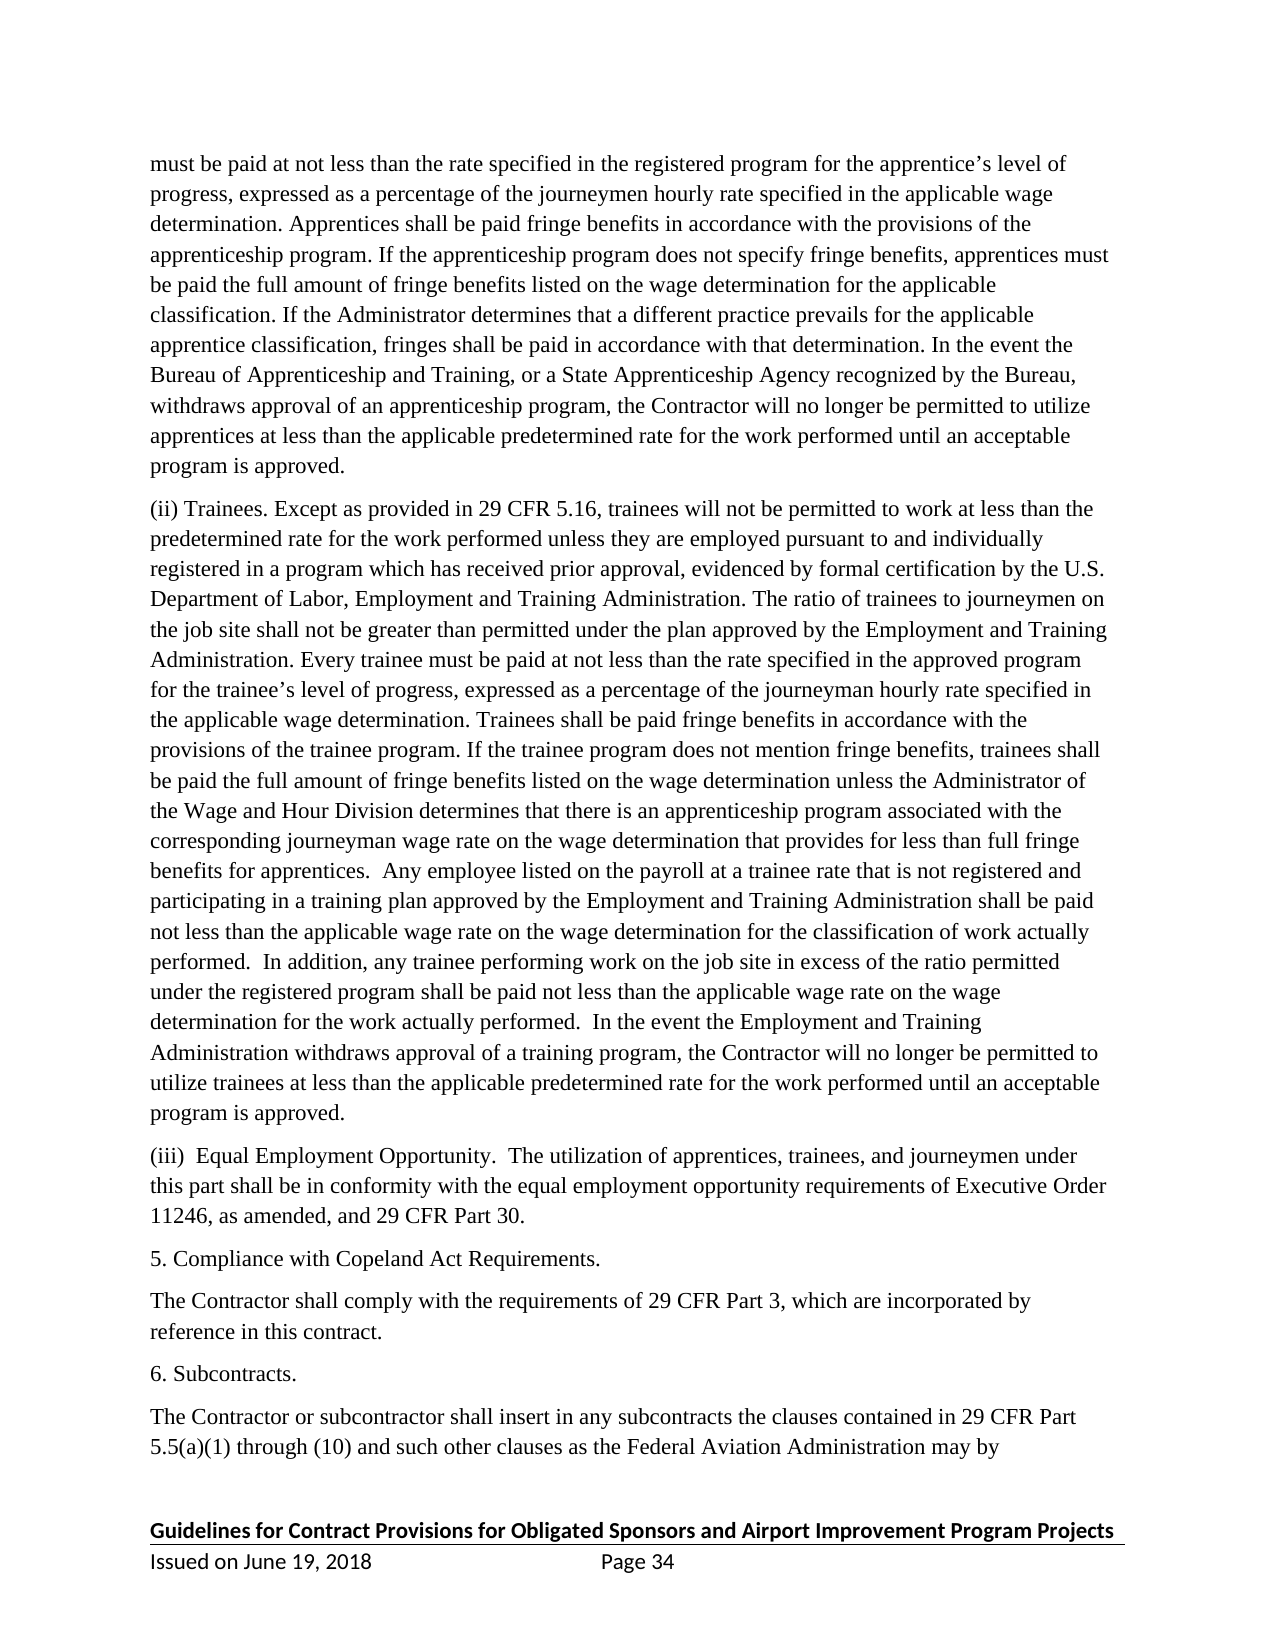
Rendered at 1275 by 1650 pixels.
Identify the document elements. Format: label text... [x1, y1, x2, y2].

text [150, 1403, 1110, 1460]
text 6. Subcontracts. [150, 1360, 1110, 1387]
text The Contractor shall comply with the requirements of 29 CFR Part 3, which are incorporated by reference in this contract. [150, 1287, 1110, 1344]
text (iii) Equal Employment Opportunity. The utilization of apprentices, trainees, and journeymen under this part shall be in conformity with the equal employment opportunity requirements of Executive Order 11246, as amended, and 29 CFR Part 30. [150, 1142, 1110, 1228]
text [150, 150, 1110, 478]
text 5. Compliance with Copeland Act Requirements. [150, 1245, 1110, 1271]
text (ii) Trainees. Except as provided in 29 CFR 5.16, trainees will not be permitted to work at less than the predetermined rate for the work performed unless they are employed pursuant to and individually registered in a program which has received prior approval, evidenced by formal certification by the U.S. Department of Labor, Employment and Training Administration. The ratio of trainees to journeymen on the job site shall not be greater than permitted under the plan approved by the Employment and Training Administration. Every trainee must be paid at not less than the rate specified in the approved program for the trainee’s level of progress, expressed as a percentage of the journeyman hourly rate specified in the applicable wage determination. Trainees shall be paid fringe benefits in accordance with the provisions of the trainee program. If the trainee program does not mention fringe benefits, trainees shall be paid the full amount of fringe benefits listed on the wage determination unless the Administrator of the Wage and Hour Division determines that there is an apprenticeship program associated with the corresponding journeyman wage rate on the wage determination that provides for less than full fringe benefits for apprentices. Any employee listed on the payroll at a trainee rate that is not registered and participating in a training plan approved by the Employment and Training Administration shall be paid not less than the applicable wage rate on the wage determination for the classification of work actually performed. In addition, any trainee performing work on the job site in excess of the ratio permitted under the registered program shall be paid not less than the applicable wage rate on the wage determination for the work actually performed. In the event the Employment and Training Administration withdraws approval of a training program, the Contractor will no longer be permitted to utilize trainees at less than the applicable predetermined rate for the work performed until an acceptable program is approved. [150, 495, 1110, 1125]
